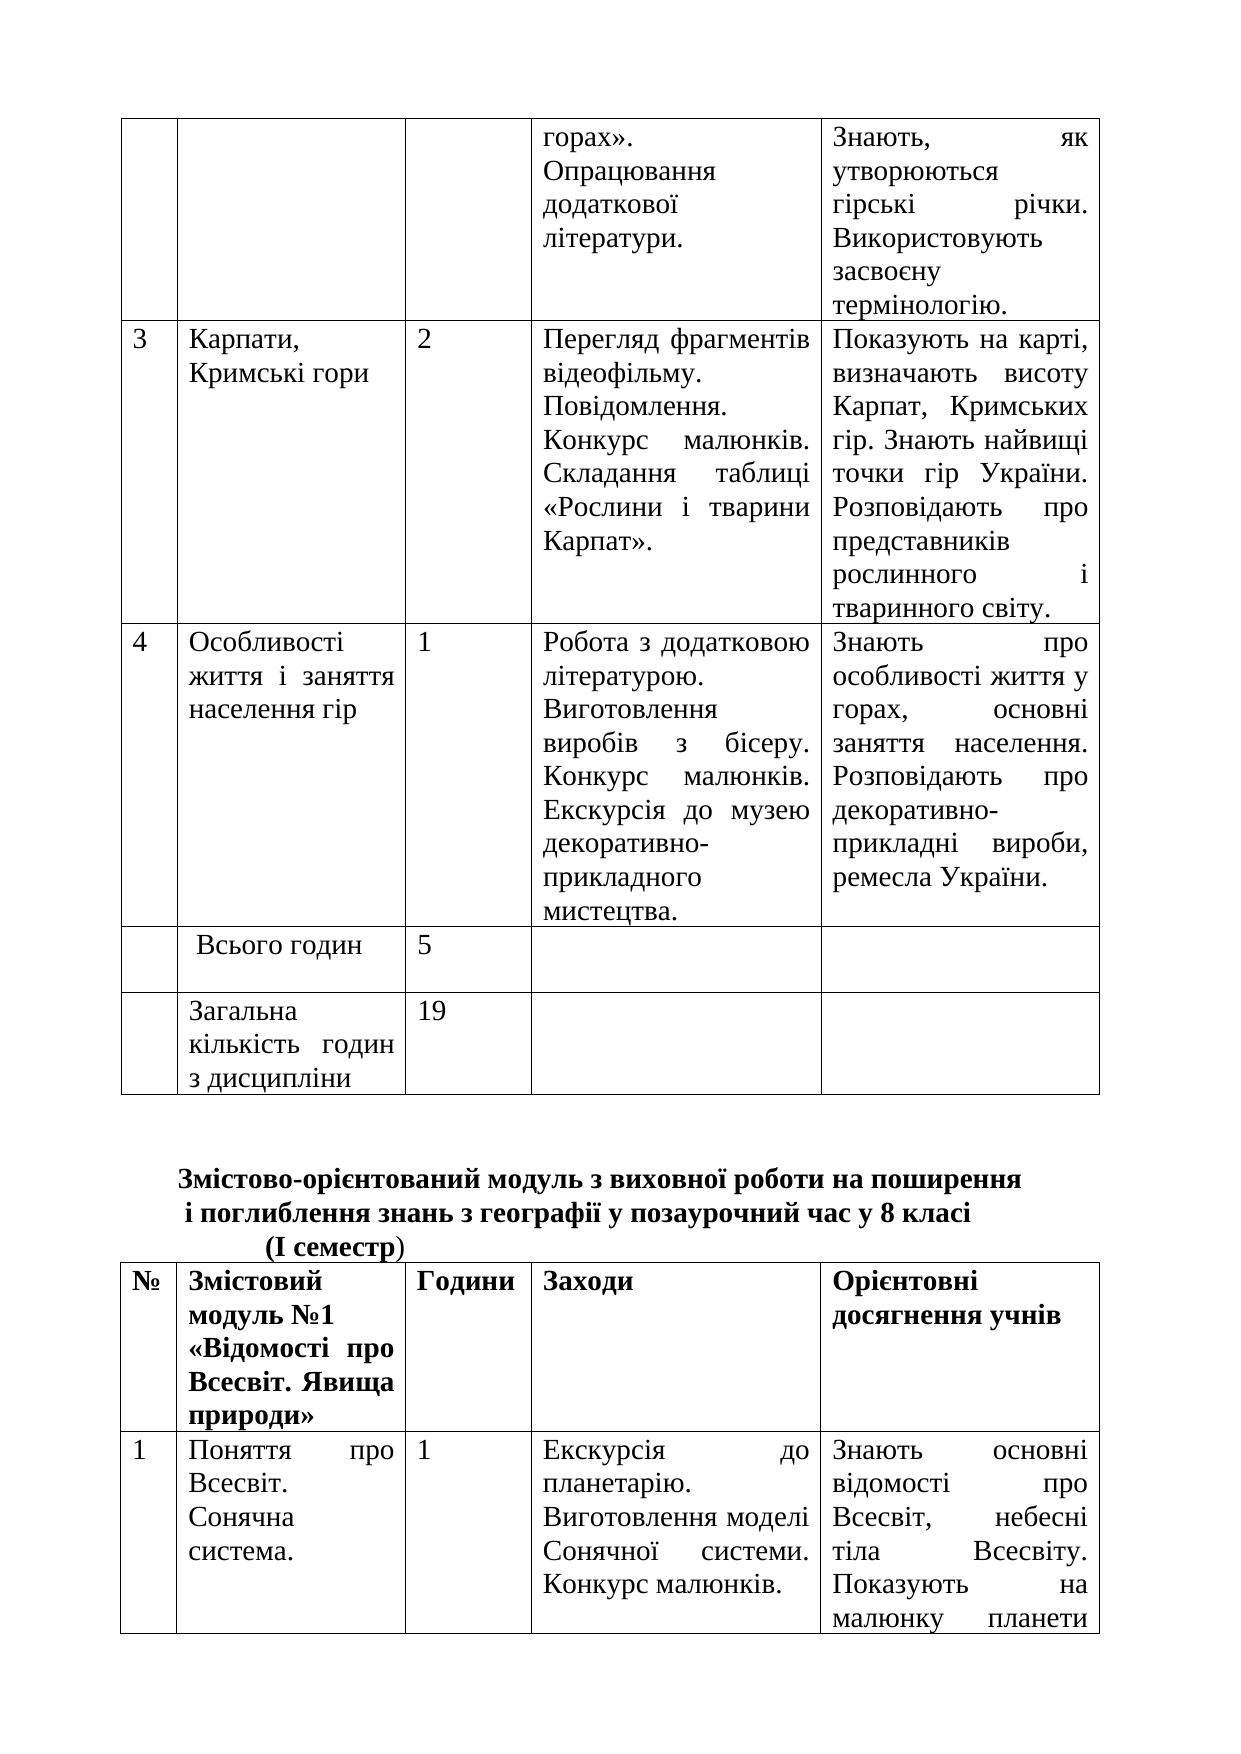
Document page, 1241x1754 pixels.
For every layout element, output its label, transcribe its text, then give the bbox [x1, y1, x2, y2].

table_header Орієнтовні досягнення учнів [821, 1263, 1099, 1431]
table_cell 1 [121, 1432, 176, 1633]
table_cell Перегляд фрагментів відеофільму. Повідомлення. Конкурс малюнків. Складання таблиці «Рослини і тварини Карпат». [532, 321, 821, 623]
table_cell 1 [406, 1432, 531, 1633]
table_cell [822, 993, 1099, 1093]
table_cell 2 [122, 119, 177, 320]
table_cell 1 [406, 119, 531, 320]
table_cell 3 [122, 321, 177, 623]
table_cell Особливості життя і заняття населення гір [178, 624, 405, 926]
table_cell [822, 119, 1099, 320]
table_cell 1 [406, 624, 531, 926]
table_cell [532, 119, 821, 320]
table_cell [821, 1432, 1099, 1633]
table_cell 4 [122, 624, 177, 926]
text Змістово-орієнтований модуль з виховної роботи на поширення [177, 1162, 1152, 1195]
text (I семестр) [177, 1229, 1152, 1262]
table_cell 5 [406, 927, 531, 992]
table_cell Знають про особливості життя у горах, основні заняття населення. Розповідають про декоративно-прикладні вироби, ремесла України. [822, 624, 1099, 926]
table_cell [822, 927, 1099, 992]
table_cell [122, 927, 177, 992]
table_header Години [406, 1263, 531, 1431]
table_header Заходи [532, 1263, 820, 1431]
table_cell Карпати, Кримські гори [178, 321, 405, 623]
table_cell 2 [406, 321, 531, 623]
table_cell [532, 1432, 820, 1633]
table_cell [122, 993, 177, 1093]
table_cell [532, 927, 821, 992]
table_header № [121, 1263, 176, 1431]
text і поглиблення знань з географії у позаурочний час у 8 класі [177, 1195, 1152, 1229]
table_header Змістовий модуль №1 «Відомості про Всесвіт. Явища природи» [177, 1263, 405, 1431]
table_cell 19 [406, 993, 531, 1093]
table_cell Робота з додатковою літературою. Виготовлення виробів з бісеру. Конкурс малюнків. Екскурсія до музею декоративно-прикладного мистецтва. [532, 624, 821, 926]
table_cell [177, 1432, 405, 1633]
table_cell Показують на карті, визначають висоту Карпат, Кримських гір. Знають найвищі точки гір України. Розповідають про представників рослинного і тваринного світу. [822, 321, 1099, 623]
table_cell Всього годин [178, 927, 405, 992]
table_cell Загальна кількість годин з дисципліни [178, 993, 405, 1093]
table_cell [532, 993, 821, 1093]
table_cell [178, 119, 405, 320]
